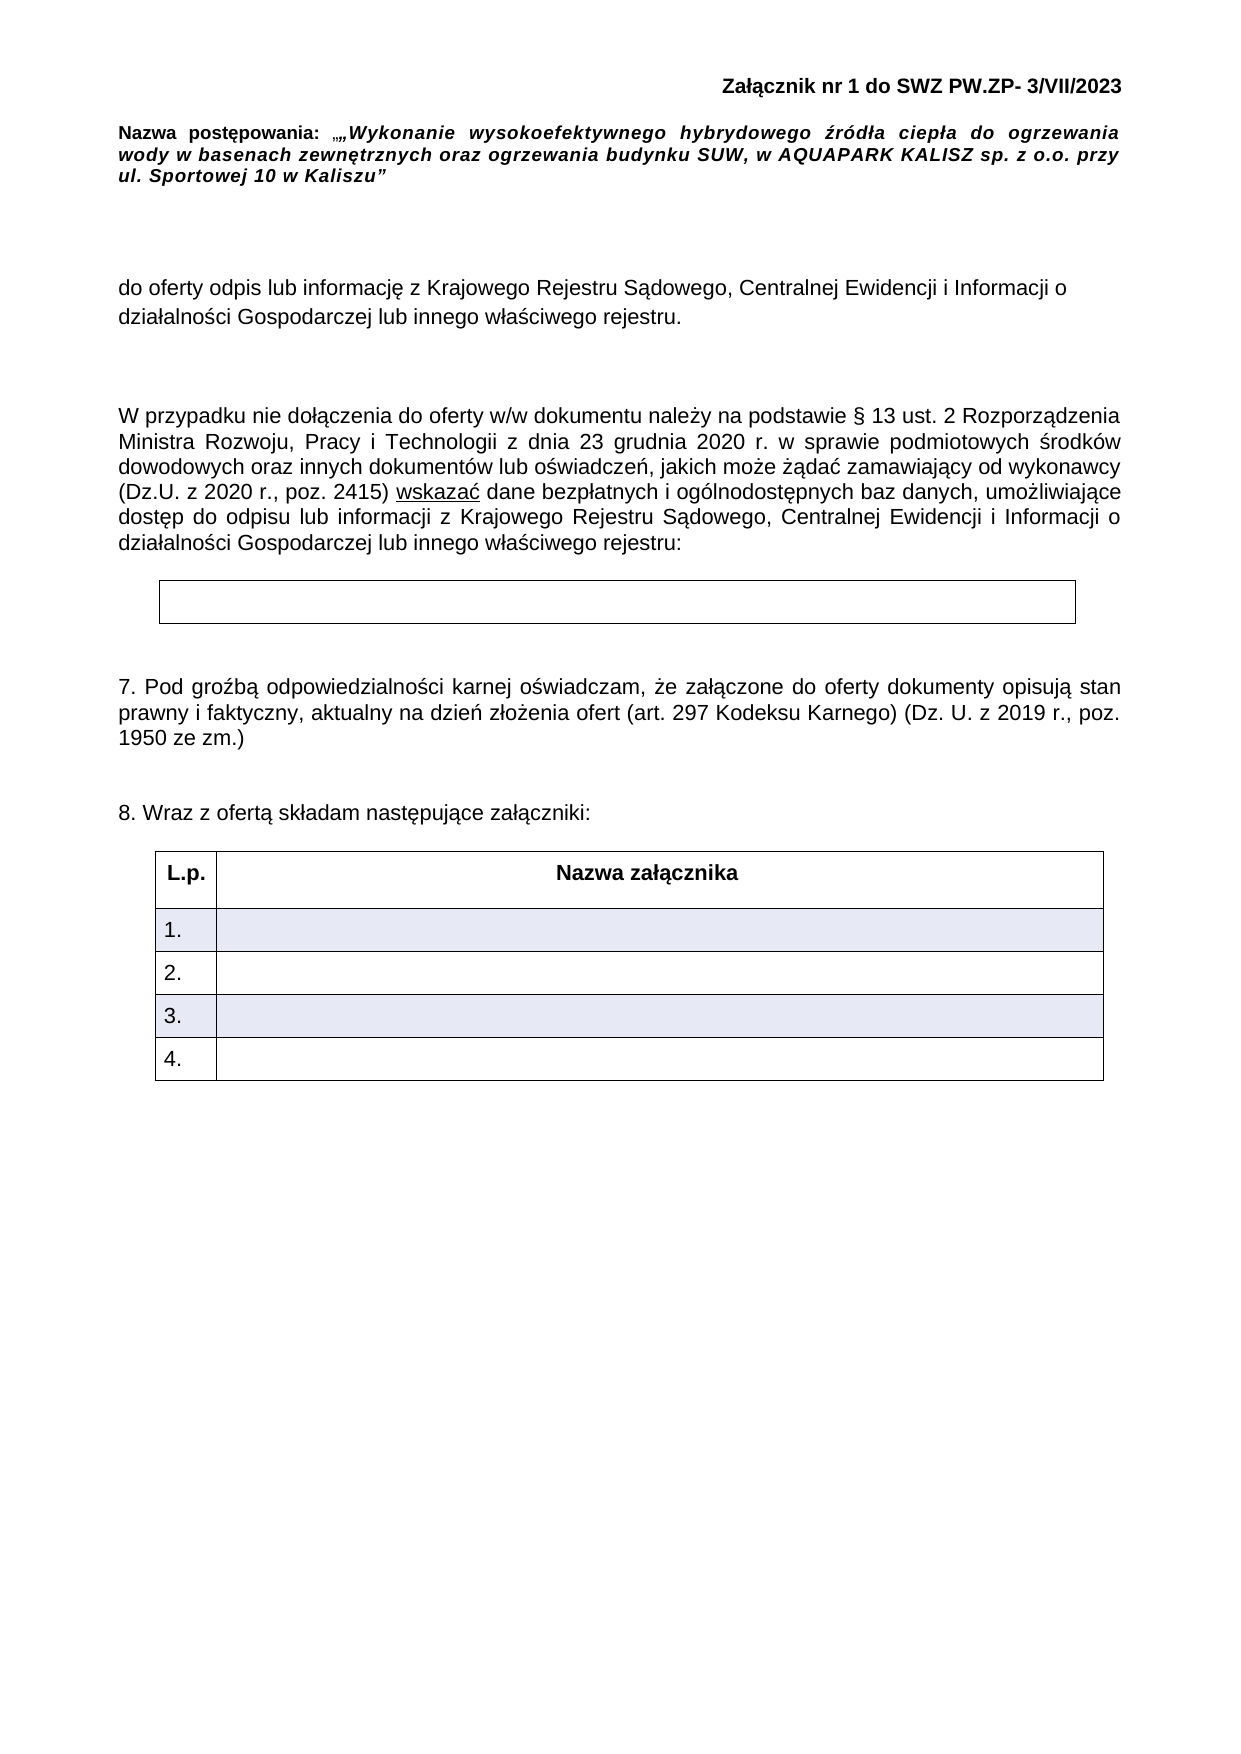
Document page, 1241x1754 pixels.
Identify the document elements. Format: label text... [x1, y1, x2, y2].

table_cell [1077, 1038, 1103, 1079]
table_cell 1. [156, 909, 216, 951]
table_header Nazwa załącznika [217, 852, 1077, 908]
text do oferty odpis lub informację z Krajowego Rejestru Sądowego, Centralnej Ewidencji i Informacji o działalności Gospodarczej lub innego właściwego rejestru. [118, 275, 1122, 329]
table_cell 2. [156, 952, 216, 994]
table_cell [217, 995, 1077, 1037]
text 8. Wraz z ofertą składam następujące załączniki: [118, 800, 1122, 826]
table_cell 4. [156, 1038, 216, 1079]
text 7. Pod groźbą odpowiedzialności karnej oświadczam, że załączone do oferty dokumenty opisują stan prawny i faktyczny, aktualny na dzień złożenia ofert (art. 297 Kodeksu Karnego) (Dz. U. z 2019 r., poz. 1950 ze zm.) [118, 674, 1122, 750]
table_cell [217, 909, 1077, 951]
table_cell [1077, 995, 1103, 1037]
table_cell [217, 1038, 1077, 1079]
table_header [1077, 852, 1103, 908]
table_cell 3. [156, 995, 216, 1037]
table_header [160, 581, 1075, 623]
table_cell [217, 952, 1077, 994]
table_cell [1077, 909, 1103, 951]
table_header L.p. [156, 852, 216, 908]
table_cell [1077, 952, 1103, 994]
text W przypadku nie dołączenia do oferty w/w dokumentu należy na podstawie § 13 ust. 2 Rozporządzenia Ministra Rozwoju, Pracy i Technologii z dnia 23 grudnia 2020 r. w sprawie podmiotowych środków dowodowych oraz innych dokumentów lub oświadczeń, jakich może żądać zamawiający od wykonawcy (Dz.U. z 2020 r., poz. 2415) wskazać dane bezpłatnych i ogólnodostępnych baz danych, umożliwiające dostęp do odpisu lub informacji z Krajowego Rejestru Sądowego, Centralnej Ewidencji i Informacji o działalności Gospodarczej lub innego właściwego rejestru: [118, 403, 1122, 555]
